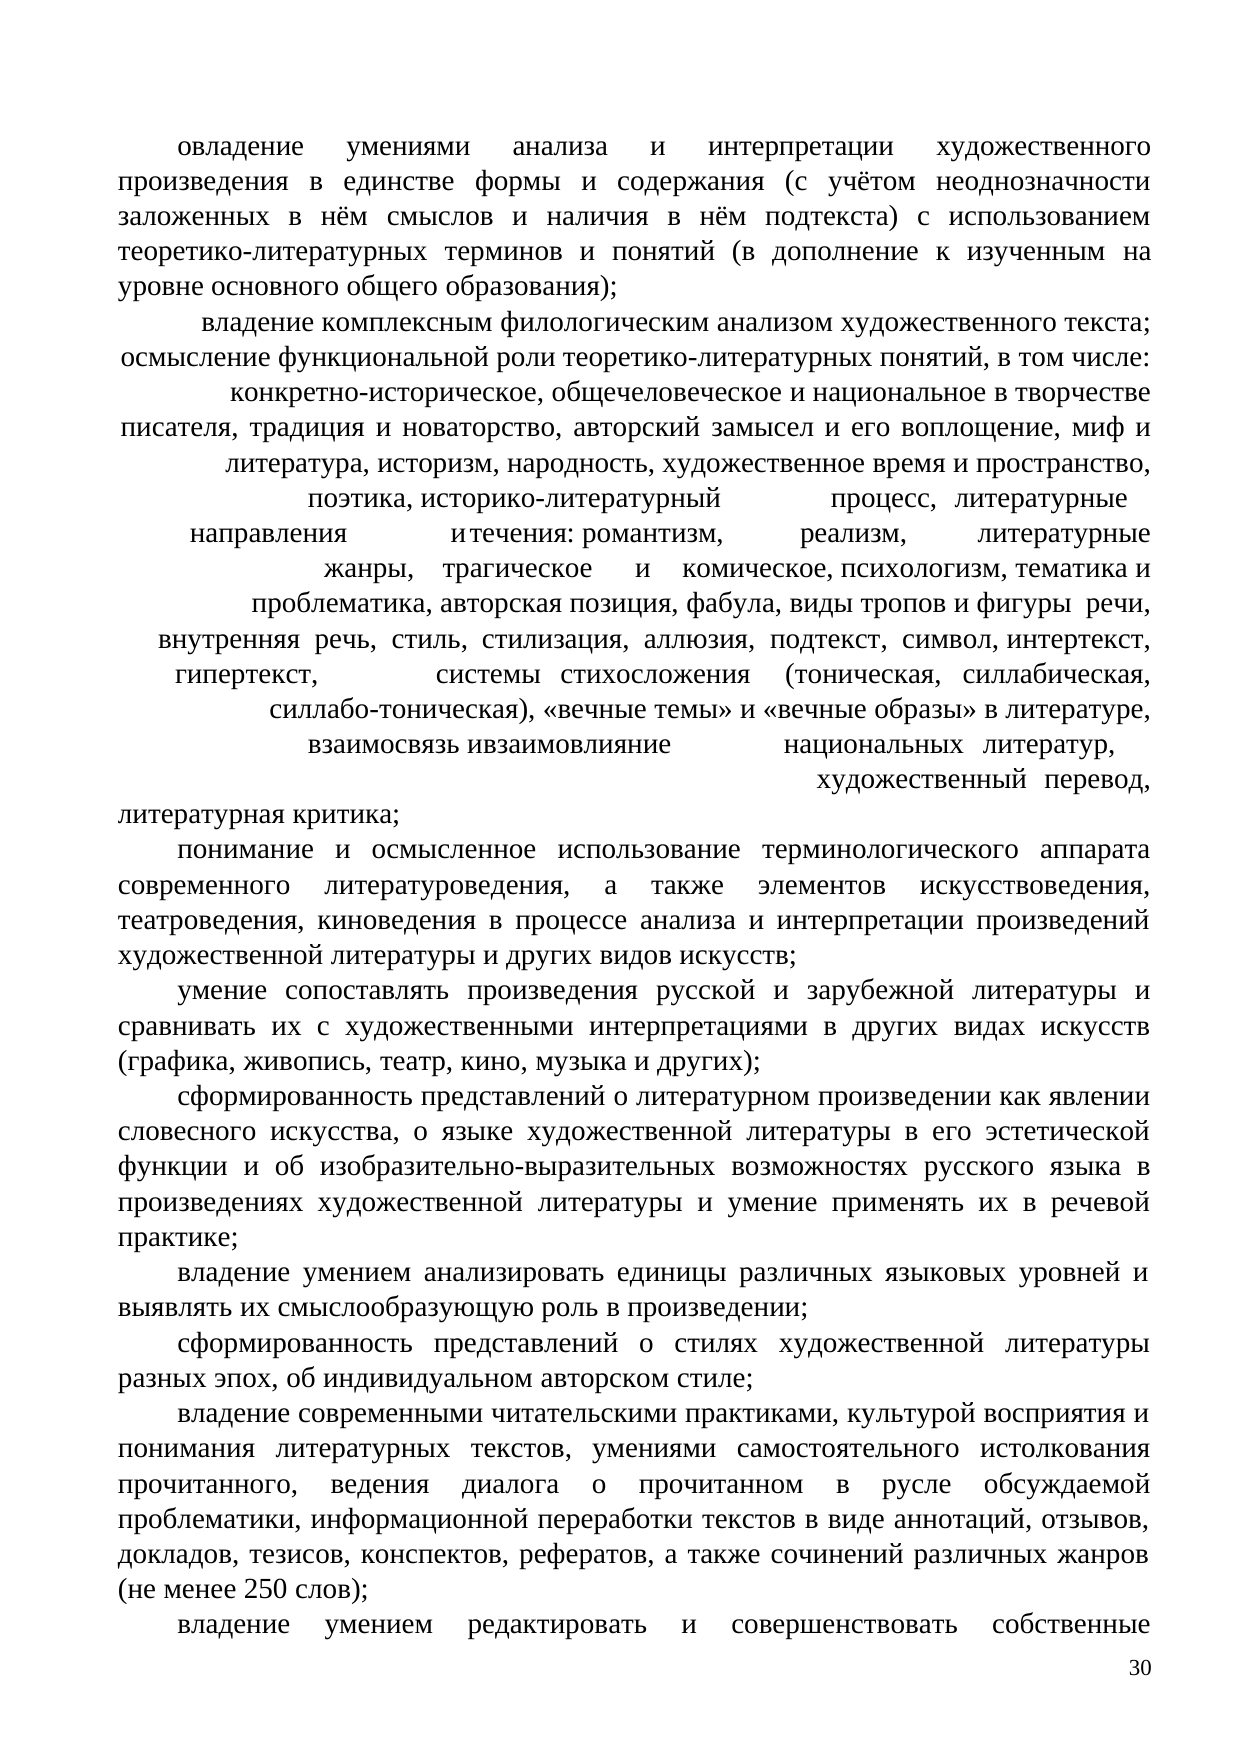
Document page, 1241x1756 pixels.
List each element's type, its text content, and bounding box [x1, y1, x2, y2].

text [118, 1607, 1151, 1640]
text литературная критика; [118, 797, 1163, 830]
text владение комплексным филологическим анализом художественного текста; осмысление функциональной роли теоретико-литературных понятий, в том числе: конкретно-историческое, общечеловеческое и национальное в творчестве писателя, традиция и новаторство, авторский замысел и его воплощение, миф и литература, историзм, народность, художественное время и пространство, поэтика, историко-литературный процесс, литературные направления и течения: романтизм, реализм, литературные жанры, трагическое и комическое, психологизм, тематика и проблематика, авторская позиция, фабула, виды тропов и фигуры речи, внутренняя речь, стиль, стилизация, аллюзия, подтекст, символ, интертекст, гипертекст, системы стихосложения (тоническая, силлабическая, силлабо-тоническая), «вечные темы» и «вечные образы» в литературе, взаимосвязь и взаимовлияние национальных литератур, художественный перевод, [118, 304, 1151, 795]
text понимание и осмысленное использование терминологического аппарата современного литературоведения, а также элементов искусствоведения, театроведения, киноведения в процессе анализа и интерпретации произведений художественной литературы и других видов искусств; [118, 832, 1150, 971]
text владение умением анализировать единицы различных языковых уровней и выявлять их смыслообразующую роль в произведении; [118, 1254, 1149, 1323]
text умение сопоставлять произведения русской и зарубежной литературы и сравнивать их с художественными интерпретациями в других видах искусств (графика, живопись, театр, кино, музыка и других); [118, 972, 1151, 1076]
text сформированность представлений о стилях художественной литературы разных эпох, об индивидуальном авторском стиле; [118, 1325, 1150, 1394]
text сформированность представлений о литературном произведении как явлении словесного искусства, о языке художественной литературы в его эстетической функции и об изобразительно-выразительных возможностях русского языка в произведениях художественной литературы и умение применять их в речевой практике; [118, 1078, 1151, 1252]
text овладение умениями анализа и интерпретации художественного произведения в единстве формы и содержания (с учётом неоднозначности заложенных в нём смыслов и наличия в нём подтекста) с использованием теоретико-литературных терминов и понятий (в дополнение к изученным на уровне основного общего образования); [118, 128, 1151, 302]
text владение современными читательскими практиками, культурой восприятия и понимания литературных текстов, умениями самостоятельного истолкования прочитанного, ведения диалога о прочитанном в русле обсуждаемой проблематики, информационной переработки текстов в виде аннотаций, отзывов, докладов, тезисов, конспектов, рефератов, а также сочинений различных жанров (не менее 250 слов); [118, 1395, 1150, 1605]
